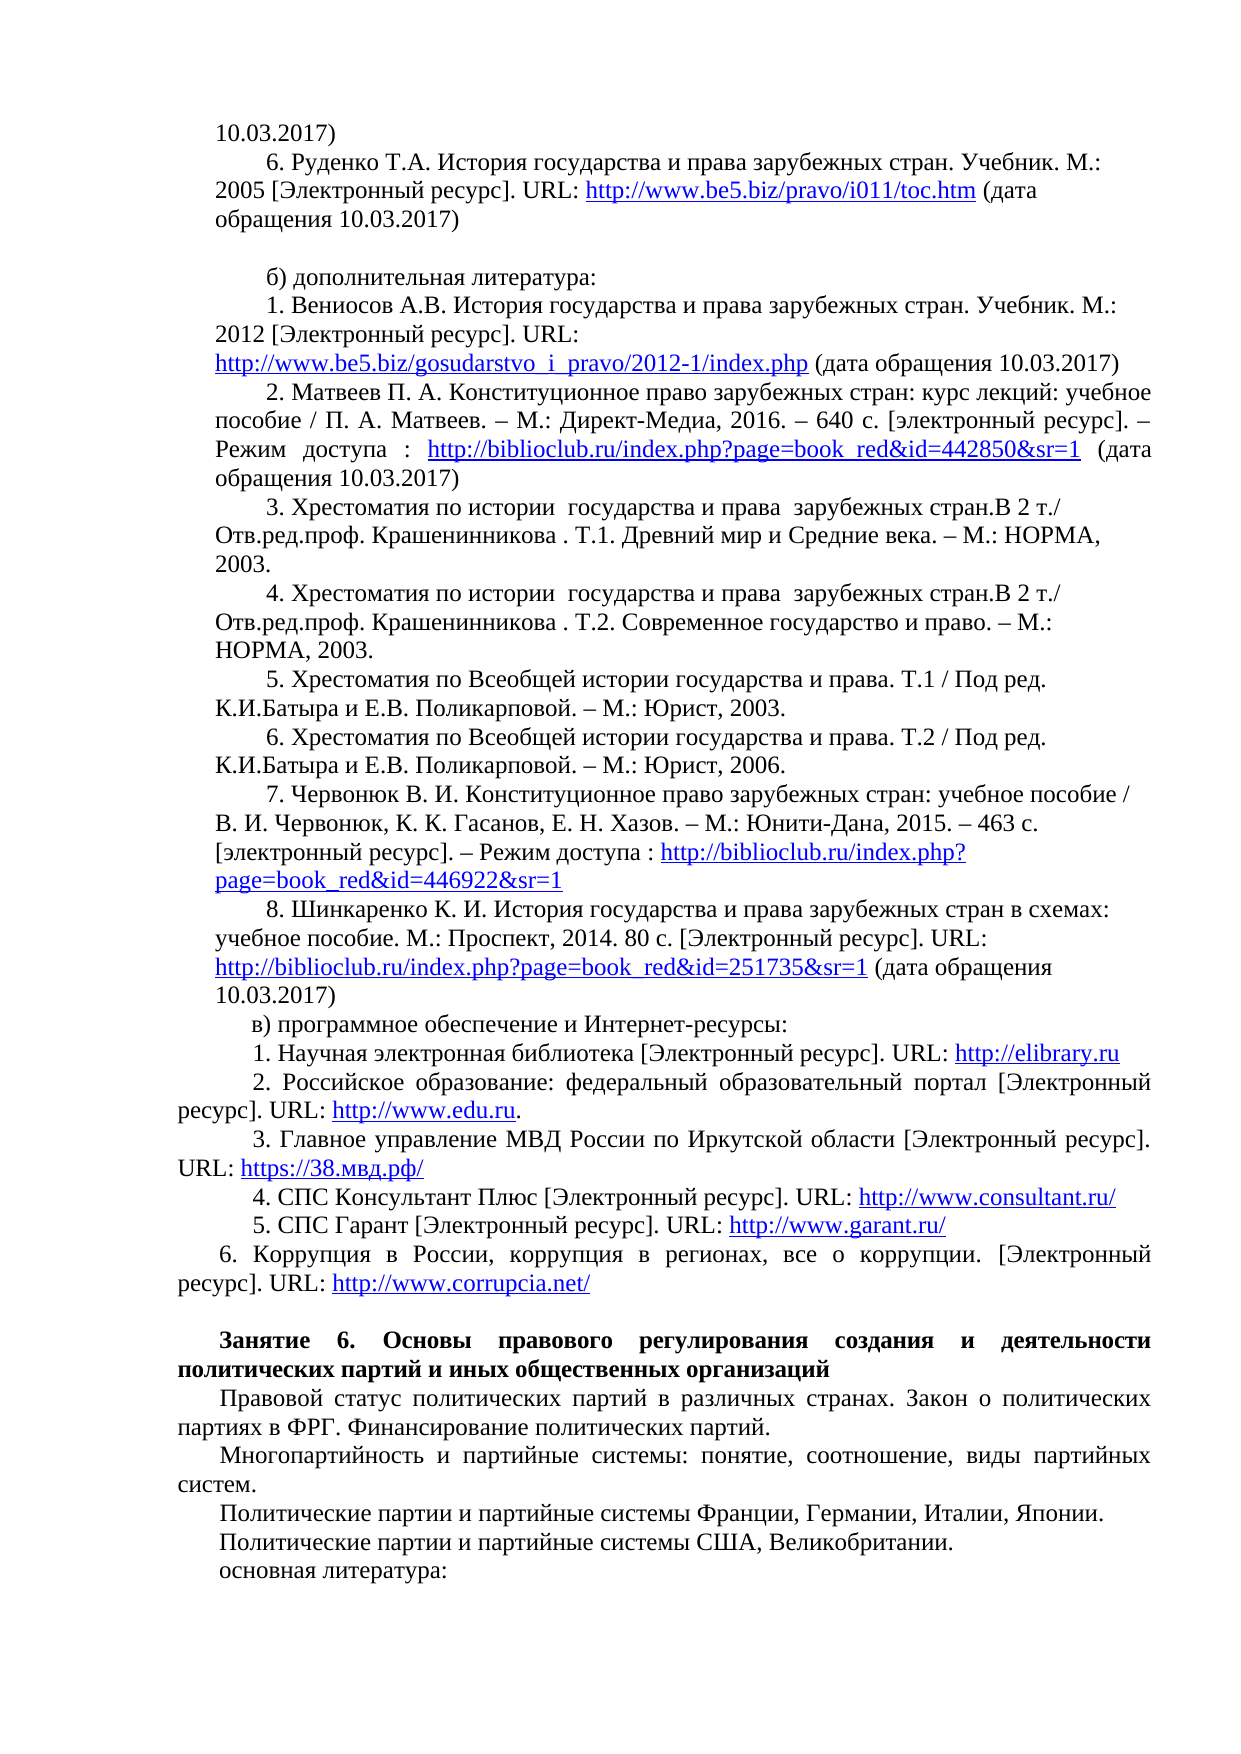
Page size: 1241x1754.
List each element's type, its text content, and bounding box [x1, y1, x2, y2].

text 5. Хрестоматия по Всеобщей истории государства и права. Т.1 / Под ред. К.И.Батыра и Е.В. Поликарповой. – М.: Юрист, 2003. [215, 664, 1152, 722]
text 6. Хрестоматия по Всеобщей истории государства и права. Т.2 / Под ред. К.И.Батыра и Е.В. Поликарповой. – М.: Юрист, 2006. [215, 722, 1152, 779]
text Политические партии и партийные системы США, Великобритании. [177, 1527, 1152, 1556]
text 1. Научная электронная библиотека [Электронный ресурс]. URL: http://elibrary.ru [177, 1038, 1152, 1067]
text 4. Хрестоматия по истории государства и права зарубежных стран.В 2 т./ Отв.ред.проф. Крашенинникова . Т.2. Современное государство и право. – М.: НОРМА, 2003. [215, 578, 1152, 664]
text в) программное обеспечение и Интернет-ресурсы: [177, 1009, 1152, 1038]
text 3. Главное управление МВД России по Иркутской области [Электронный ресурс]. URL: https://38.мвд.рф/ [177, 1124, 1152, 1182]
text Занятие 6. Основы правового регулирования создания и деятельности политических партий и иных общественных организаций [177, 1326, 1152, 1383]
text б) дополнительная литература: [215, 262, 1152, 291]
text 3. Хрестоматия по истории государства и права зарубежных стран.В 2 т./ Отв.ред.проф. Крашенинникова . Т.1. Древний мир и Средние века. – М.: НОРМА, 2003. [215, 492, 1152, 578]
text 4. СПС Консультант Плюс [Электронный ресурс]. URL: http://www.consultant.ru/ [177, 1182, 1152, 1211]
text 6. Коррупция в России, коррупция в регионах, все о коррупции. [Электронный ресурс]. URL: http://www.corrupcia.net/ [177, 1239, 1152, 1297]
text Политические партии и партийные системы Франции, Германии, Италии, Японии. [177, 1498, 1152, 1527]
text 6. Руденко Т.А. История государства и права зарубежных стран. Учебник. М.: 2005 [Электронный ресурс]. URL: http://www.be5.biz/pravo/i011/toc.htm (дата обращения 10.03.2017) [215, 147, 1152, 233]
text Многопартийность и партийные системы: понятие, соотношение, виды партийных систем. [177, 1441, 1152, 1498]
text 7. Червонюк В. И. Конституционное право зарубежных стран: учебное пособие / В. И. Червонюк, К. К. Гасанов, Е. Н. Хазов. – М.: Юнити-Дана, 2015. – 463 с. [электронный ресурс]. – Режим доступа : http://biblioclub.ru/index.php?page=book_red&id=446922&sr=1 [215, 779, 1152, 894]
text 8. Шинкаренко К. И. История государства и права зарубежных стран в схемах: учебное пособие. М.: Проспект, 2014. 80 с. [Электронный ресурс]. URL: http://biblioclub.ru/index.php?page=book_red&id=251735&sr=1 (дата обращения 10.03.2017) [215, 894, 1152, 1009]
text Правовой статус политических партий в различных странах. Закон о политических партиях в ФРГ. Финансирование политических партий. [177, 1383, 1152, 1441]
text 1. Вениосов А.В. История государства и права зарубежных стран. Учебник. М.: 2012 [Электронный ресурс]. URL: http://www.be5.biz/gosudarstvo_i_pravo/2012-1/index.php (дата обращения 10.03.2017) [215, 291, 1152, 377]
text 2. Матвеев П. А. Конституционное право зарубежных стран: курс лекций: учебное пособие / П. А. Матвеев. – М.: Директ-Медиа, 2016. – 640 с. [электронный ресурс]. – Режим доступа : http://biblioclub.ru/index.php?page=book_red&id=442850&sr=1 (дата обращения 10.03.2017) [215, 377, 1152, 492]
text 5. СПС Гарант [Электронный ресурс]. URL: http://www.garant.ru/ [177, 1211, 1152, 1239]
text основная литература: [177, 1556, 1152, 1584]
text 2. Российское образование: федеральный образовательный портал [Электронный ресурс]. URL: http://www.edu.ru. [177, 1067, 1152, 1124]
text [215, 118, 1152, 147]
